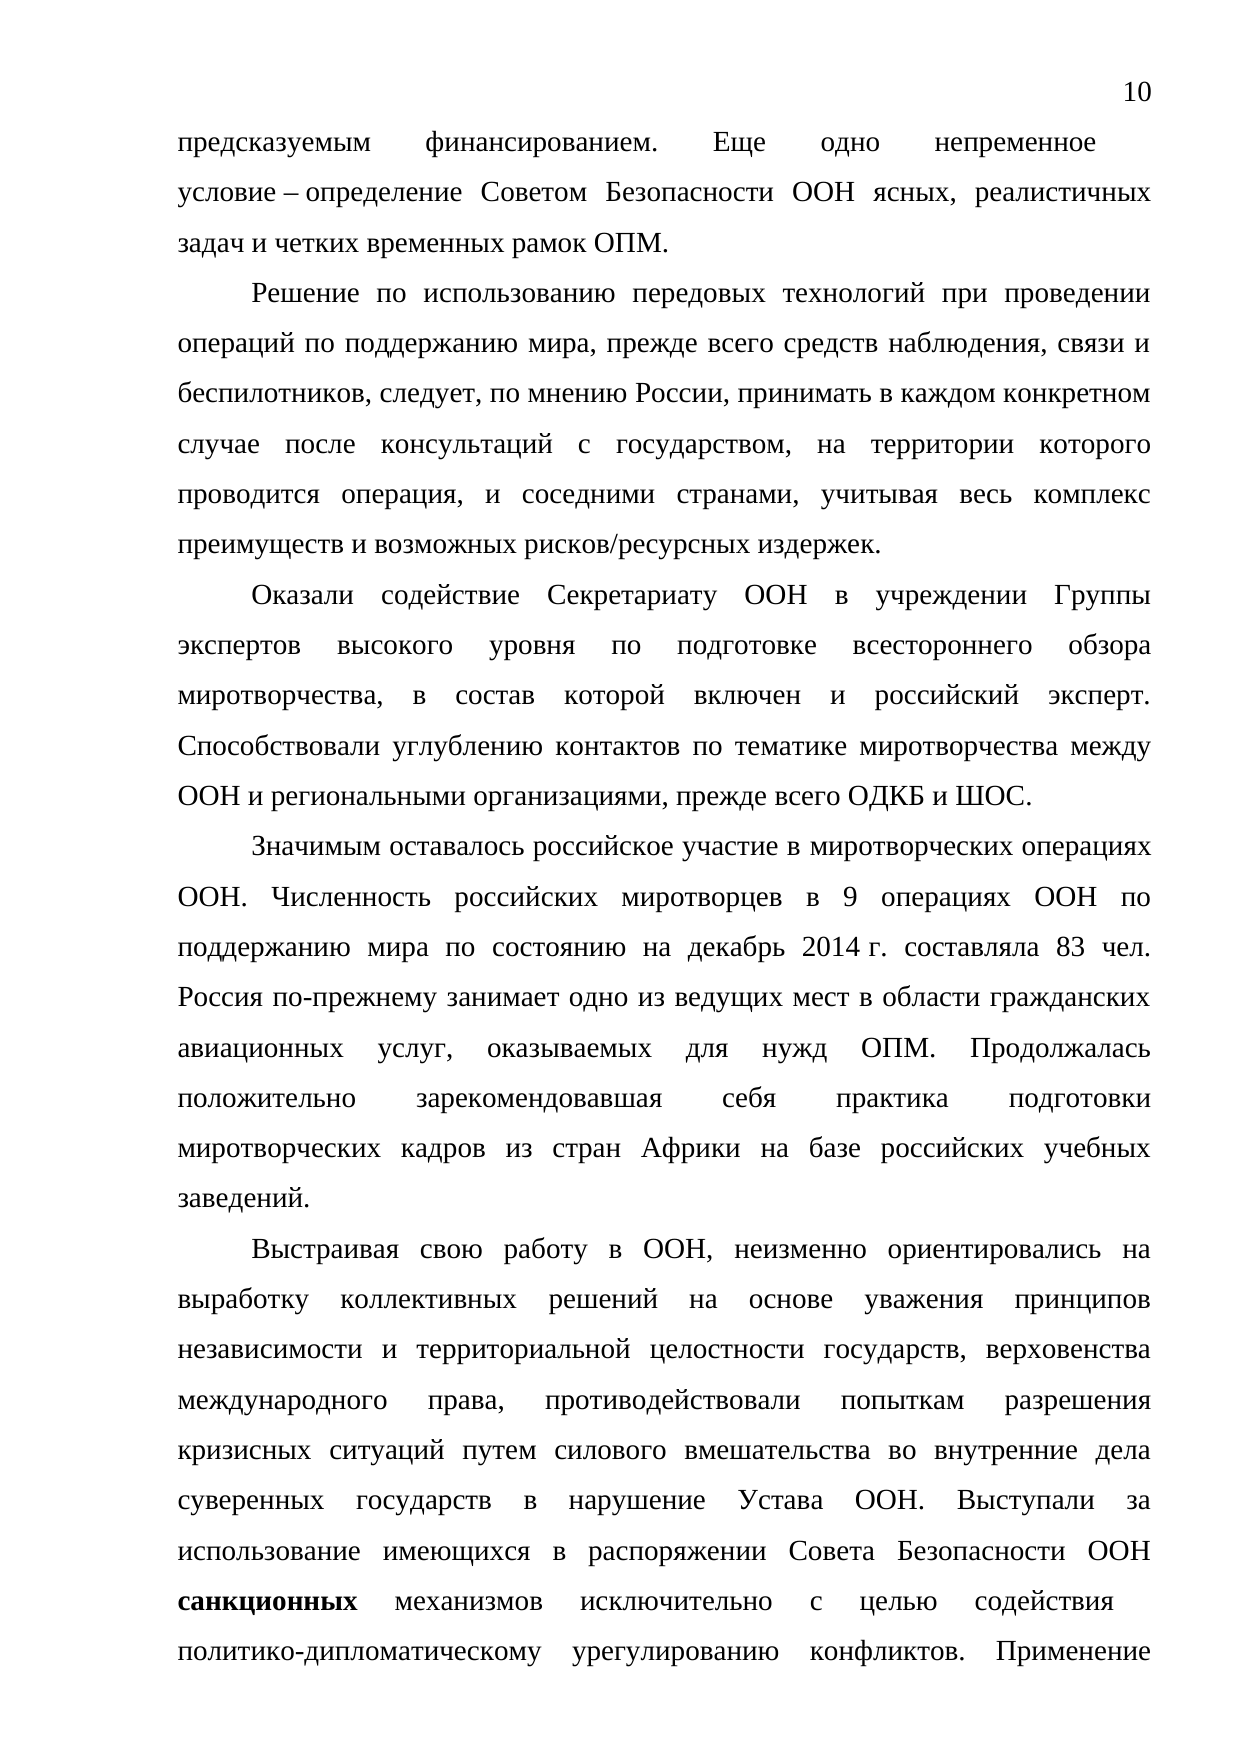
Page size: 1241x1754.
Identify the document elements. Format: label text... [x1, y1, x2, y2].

text Оказали содействие Секретариату ООН в учреждении Группы экспертов высокого уровня по подготовке всестороннего обзора миротворчества, в состав которой включен и российский эксперт. Способствовали углублению контактов по тематике миротворчества между ООН и региональными организациями, прежде всего ОДКБ и ШОС. [177, 577, 1152, 812]
text Значимым оставалось российское участие в миротворческих операциях ООН. Численность российских миротворцев в 9 операциях ООН по поддержанию мира по состоянию на декабрь 2014 г. составляла 83 чел. Россия по-прежнему занимает одно из ведущих мест в области гражданских авиационных услуг, оказываемых для нужд ОПМ. Продолжалась положительно зарекомендовавшая себя практика подготовки миротворческих кадров из стран Африки на базе российских учебных заведений. [177, 828, 1152, 1214]
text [177, 1231, 1152, 1667]
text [177, 124, 1152, 258]
text Решение по использованию передовых технологий при проведении операций по поддержанию мира, прежде всего средств наблюдения, связи и беспилотников, следует, по мнению России, принимать в каждом конкретном случае после консультаций с государством, на территории которого проводится операция, и соседними странами, учитывая весь комплекс преимуществ и возможных рисков/ресурсных издержек. [177, 275, 1152, 560]
